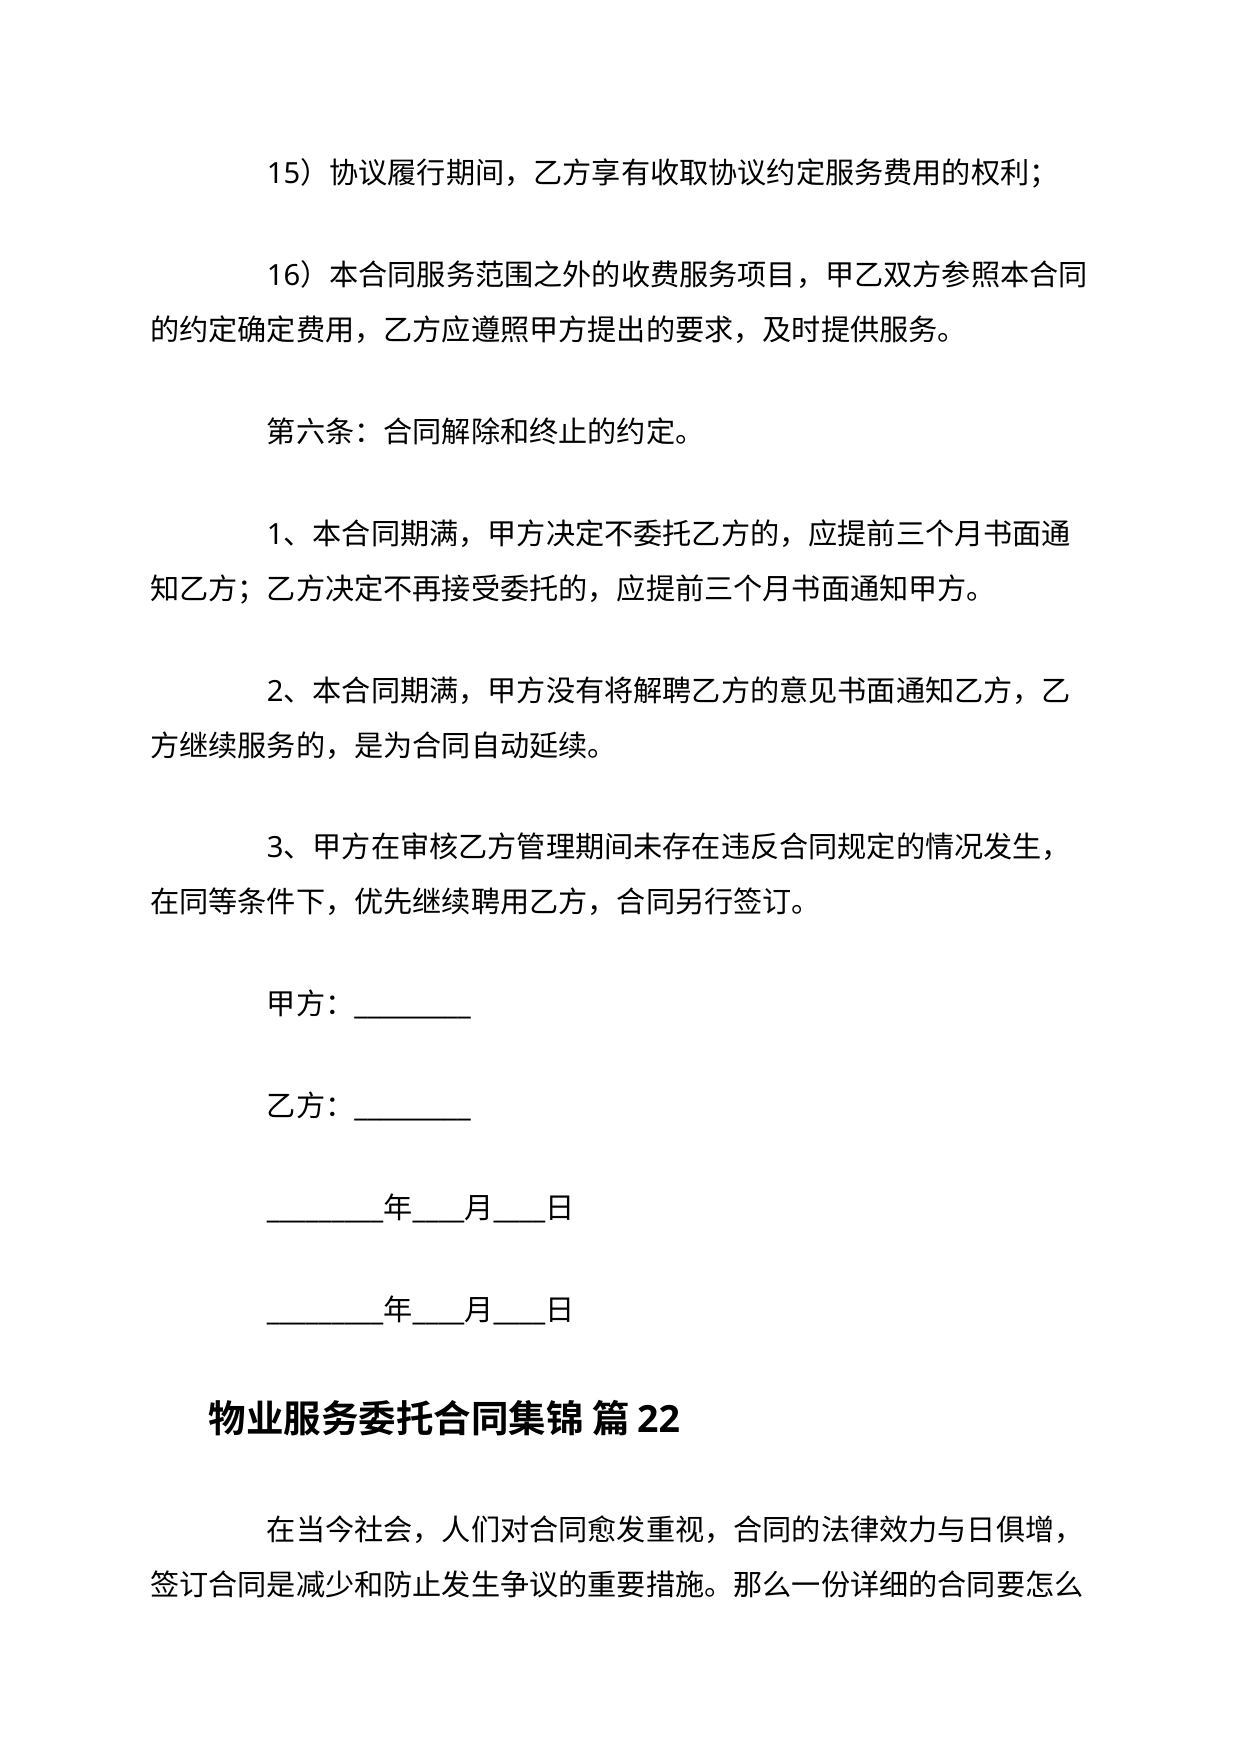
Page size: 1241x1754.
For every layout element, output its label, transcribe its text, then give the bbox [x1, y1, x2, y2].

text _________年____月____日 [150, 1185, 1090, 1227]
text 乙方：_________ [150, 1083, 1090, 1125]
text 15）协议履行期间，乙方享有收取协议约定服务费用的权利； [150, 150, 1090, 192]
text 1、本合同期满，甲方决定不委托乙方的，应提前三个月书面通知乙方；乙方决定不再接受委托的，应提前三个月书面通知甲方。 [150, 511, 1090, 608]
text _________年____月____日 [150, 1287, 1090, 1329]
text 3、甲方在审核乙方管理期间未存在违反合同规定的情况发生，在同等条件下，优先继续聘用乙方，合同另行签订。 [150, 824, 1090, 921]
text 16）本合同服务范围之外的收费服务项目，甲乙双方参照本合同的约定确定费用，乙方应遵照甲方提出的要求，及时提供服务。 [150, 252, 1090, 349]
text 2、本合同期满，甲方没有将解聘乙方的意见书面通知乙方，乙方继续服务的，是为合同自动延续。 [150, 667, 1090, 764]
text 第六条：合同解除和终止的约定。 [150, 409, 1090, 451]
text 甲方：_________ [150, 981, 1090, 1023]
text 物业服务委托合同集锦 篇22 [150, 1389, 1090, 1443]
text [150, 1506, 1090, 1603]
